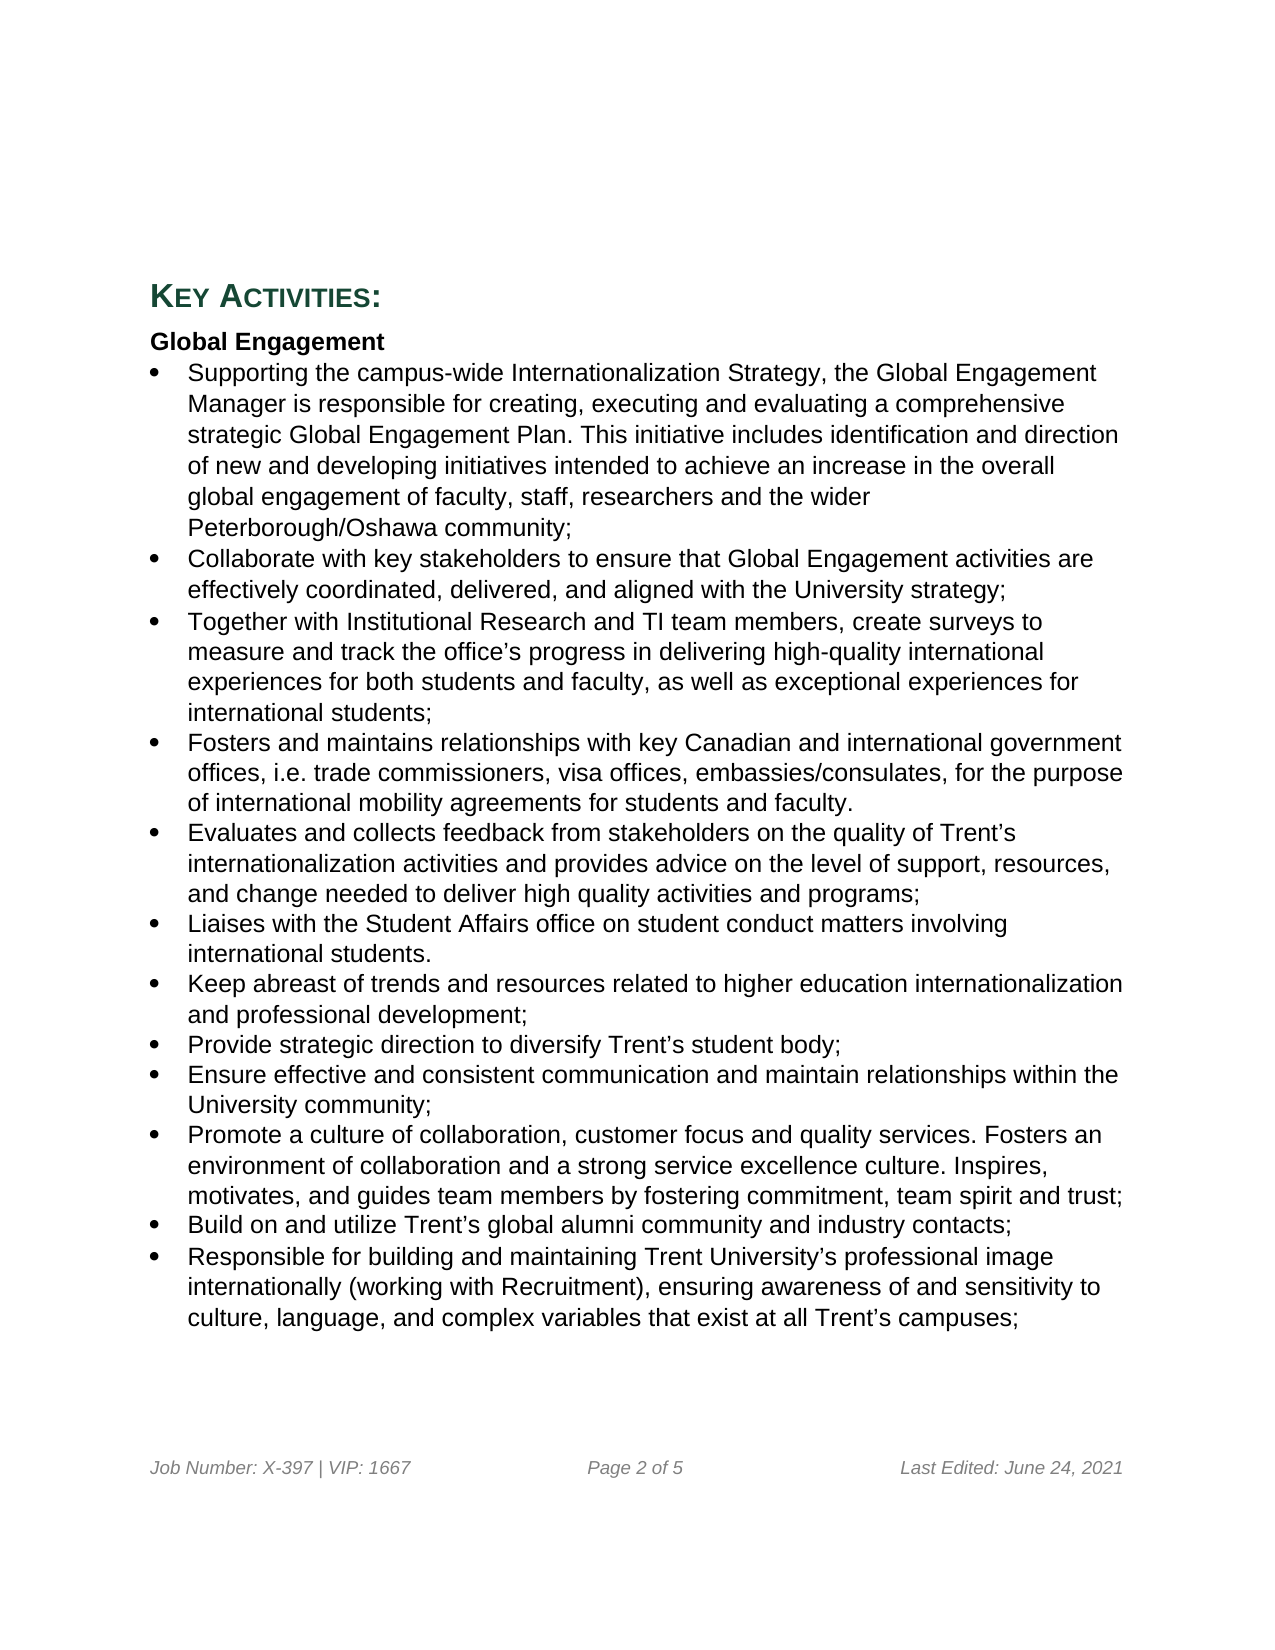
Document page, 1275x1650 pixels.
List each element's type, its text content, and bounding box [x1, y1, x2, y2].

list Provide strategic direction to diversify Trent’s student body; [150, 1029, 1125, 1059]
list Liaises with the Student Affairs office on student conduct matters involving international students. [150, 908, 1125, 969]
list Responsible for building and maintaining Trent University’s professional image internationally (working with Recruitment), ensuring awareness of and sensitivity to culture, language, and complex variables that exist at all Trent’s campuses; [150, 1241, 1125, 1332]
list Build on and utilize Trent’s global alumni community and industry contacts; [150, 1210, 1125, 1239]
list Fosters and maintains relationships with key Canadian and international government offices, i.e. trade commissioners, visa offices, embassies/consulates, for the purpose of international mobility agreements for students and faculty. [150, 727, 1125, 818]
list Ensure effective and consistent communication and maintain relationships within the University community; [150, 1059, 1125, 1120]
subtitle Global Engagement [150, 327, 1125, 355]
list Supporting the campus-wide Internationalization Strategy, the Global Engagement Manager is responsible for creating, executing and evaluating a comprehensive strategic Global Engagement Plan. This initiative includes identification and direction of new and developing initiatives intended to achieve an increase in the overall global engagement of faculty, staff, researchers and the wider Peterborough/Oshawa community; [150, 358, 1125, 542]
list Together with Institutional Research and TI team members, create surveys to measure and track the office’s progress in delivering high-quality international experiences for both students and faculty, as well as exceptional experiences for international students; [150, 606, 1125, 727]
subtitle Key Activities: [150, 276, 1125, 314]
list Keep abreast of trends and resources related to higher education internationalization and professional development; [150, 969, 1125, 1029]
list Evaluates and collects feedback from stakeholders on the quality of Trent’s internationalization activities and provides advice on the level of support, resources, and change needed to deliver high quality activities and programs; [150, 818, 1125, 908]
list Collaborate with key stakeholders to ensure that Global Engagement activities are effectively coordinated, delivered, and aligned with the University strategy; [150, 544, 1125, 604]
list Promote a culture of collaboration, customer focus and quality services. Fosters an environment of collaboration and a strong service excellence culture. Inspires, motivates, and guides team members by fostering commitment, team spirit and trust; [150, 1120, 1125, 1210]
